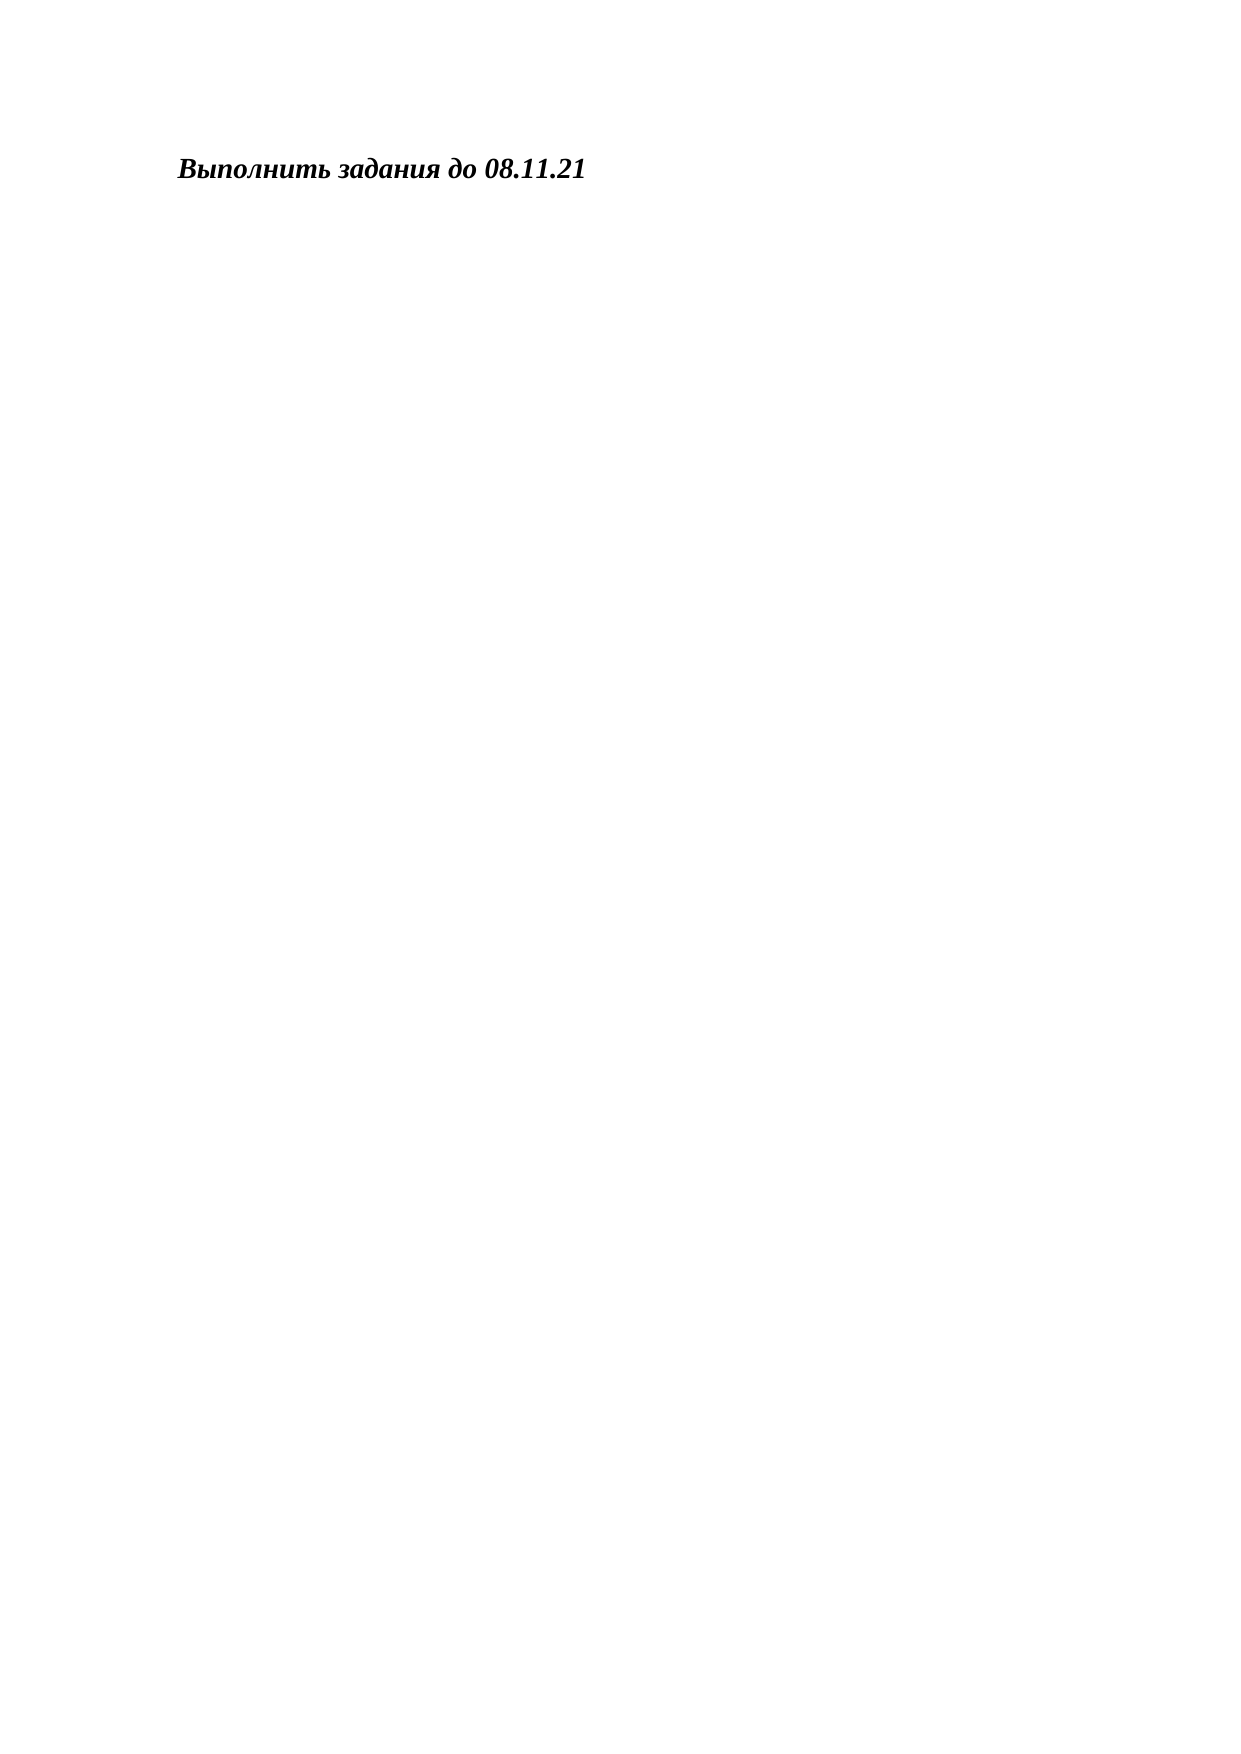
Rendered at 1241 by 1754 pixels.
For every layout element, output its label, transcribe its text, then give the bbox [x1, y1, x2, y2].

text Выполнить задания до 08.11.21 [177, 152, 1152, 185]
